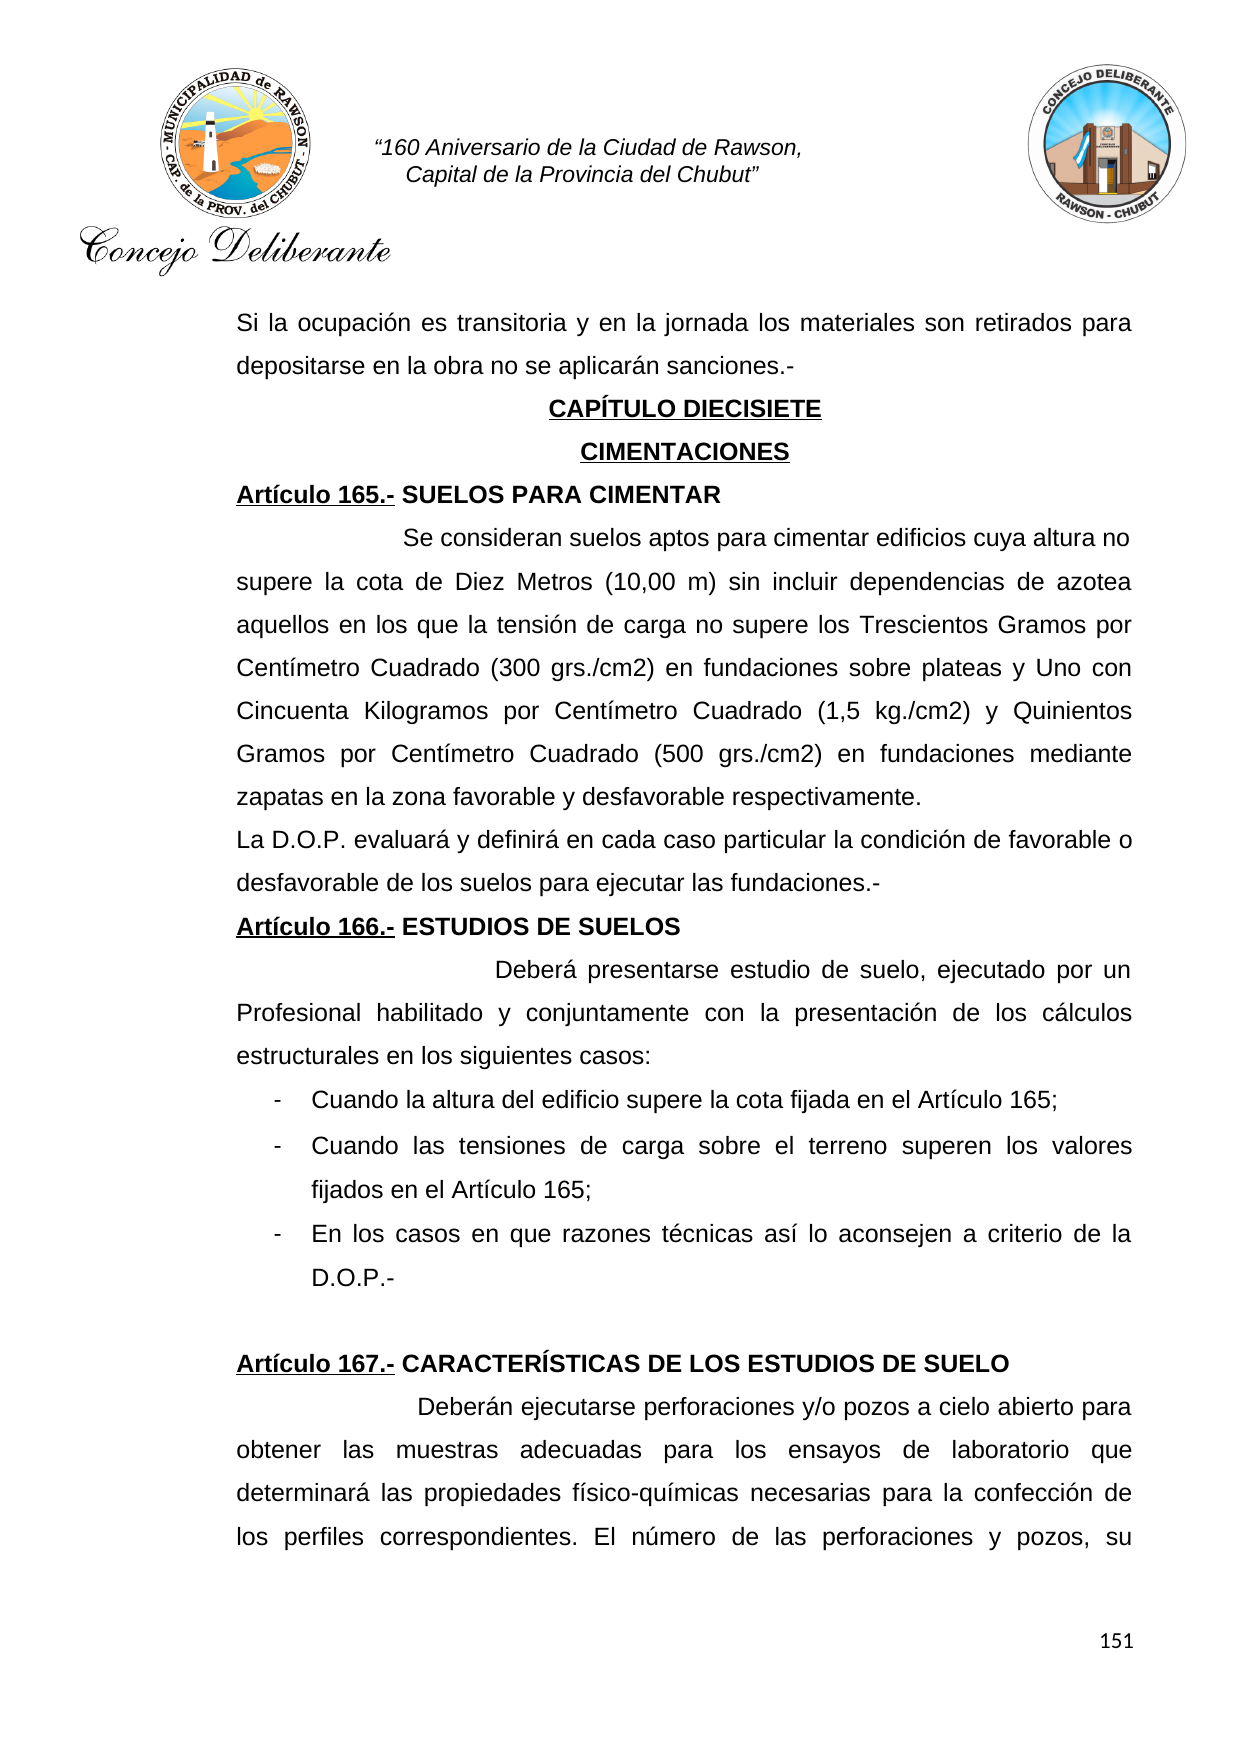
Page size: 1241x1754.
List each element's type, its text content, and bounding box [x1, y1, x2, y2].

list En los casos en que razones técnicas así lo aconsejen a criterio de la D.O.P.- [274, 1218, 1134, 1291]
list Cuando las tensiones de carga sobre el terreno superen los valores fijados en el Artículo 165; [274, 1130, 1134, 1203]
text Artículo 166.- ESTUDIOS DE SUELOS [236, 912, 1134, 940]
text La D.O.P. evaluará y definirá en cada caso particular la condición de favorable o desfavorable de los suelos para ejecutar las fundaciones.- [236, 825, 1134, 897]
text CIMENTACIONES [236, 437, 1134, 466]
text Artículo 165.- SUELOS PARA CIMENTAR [236, 480, 1134, 509]
text Deberá presentarse estudio de suelo, ejecutado por un Profesional habilitado y conjuntamente con la presentación de los cálculos estructurales en los siguientes casos: [236, 955, 1134, 1070]
list Cuando la altura del edificio supere la cota fijada en el Artículo 165; [274, 1084, 1134, 1114]
text Si la ocupación es transitoria y en la jornada los materiales son retirados para depositarse en la obra no se aplicarán sanciones.- [236, 308, 1134, 380]
picture [998, 29, 1216, 255]
text Artículo 167.- CARACTERÍSTICAS DE LOS ESTUDIOS DE SUELO [236, 1349, 1134, 1378]
text Se consideran suelos aptos para cimentar edificios cuya altura no supere la cota de Diez Metros (10,00 m) sin incluir dependencias de azotea aquellos en los que la tensión de carga no supere los Trescientos Gramos por Centímetro Cuadrado (300 grs./cm2) en fundaciones sobre plateas y Uno con Cincuenta Kilogramos por Centímetro Cuadrado (1,5 kg./cm2) y Quinientos Gramos por Centímetro Cuadrado (500 grs./cm2) en fundaciones mediante zapatas en la zona favorable y desfavorable respectivamente. [236, 523, 1134, 811]
text CAPÍTULO DIECISIETE [236, 394, 1134, 423]
picture [75, 68, 394, 281]
